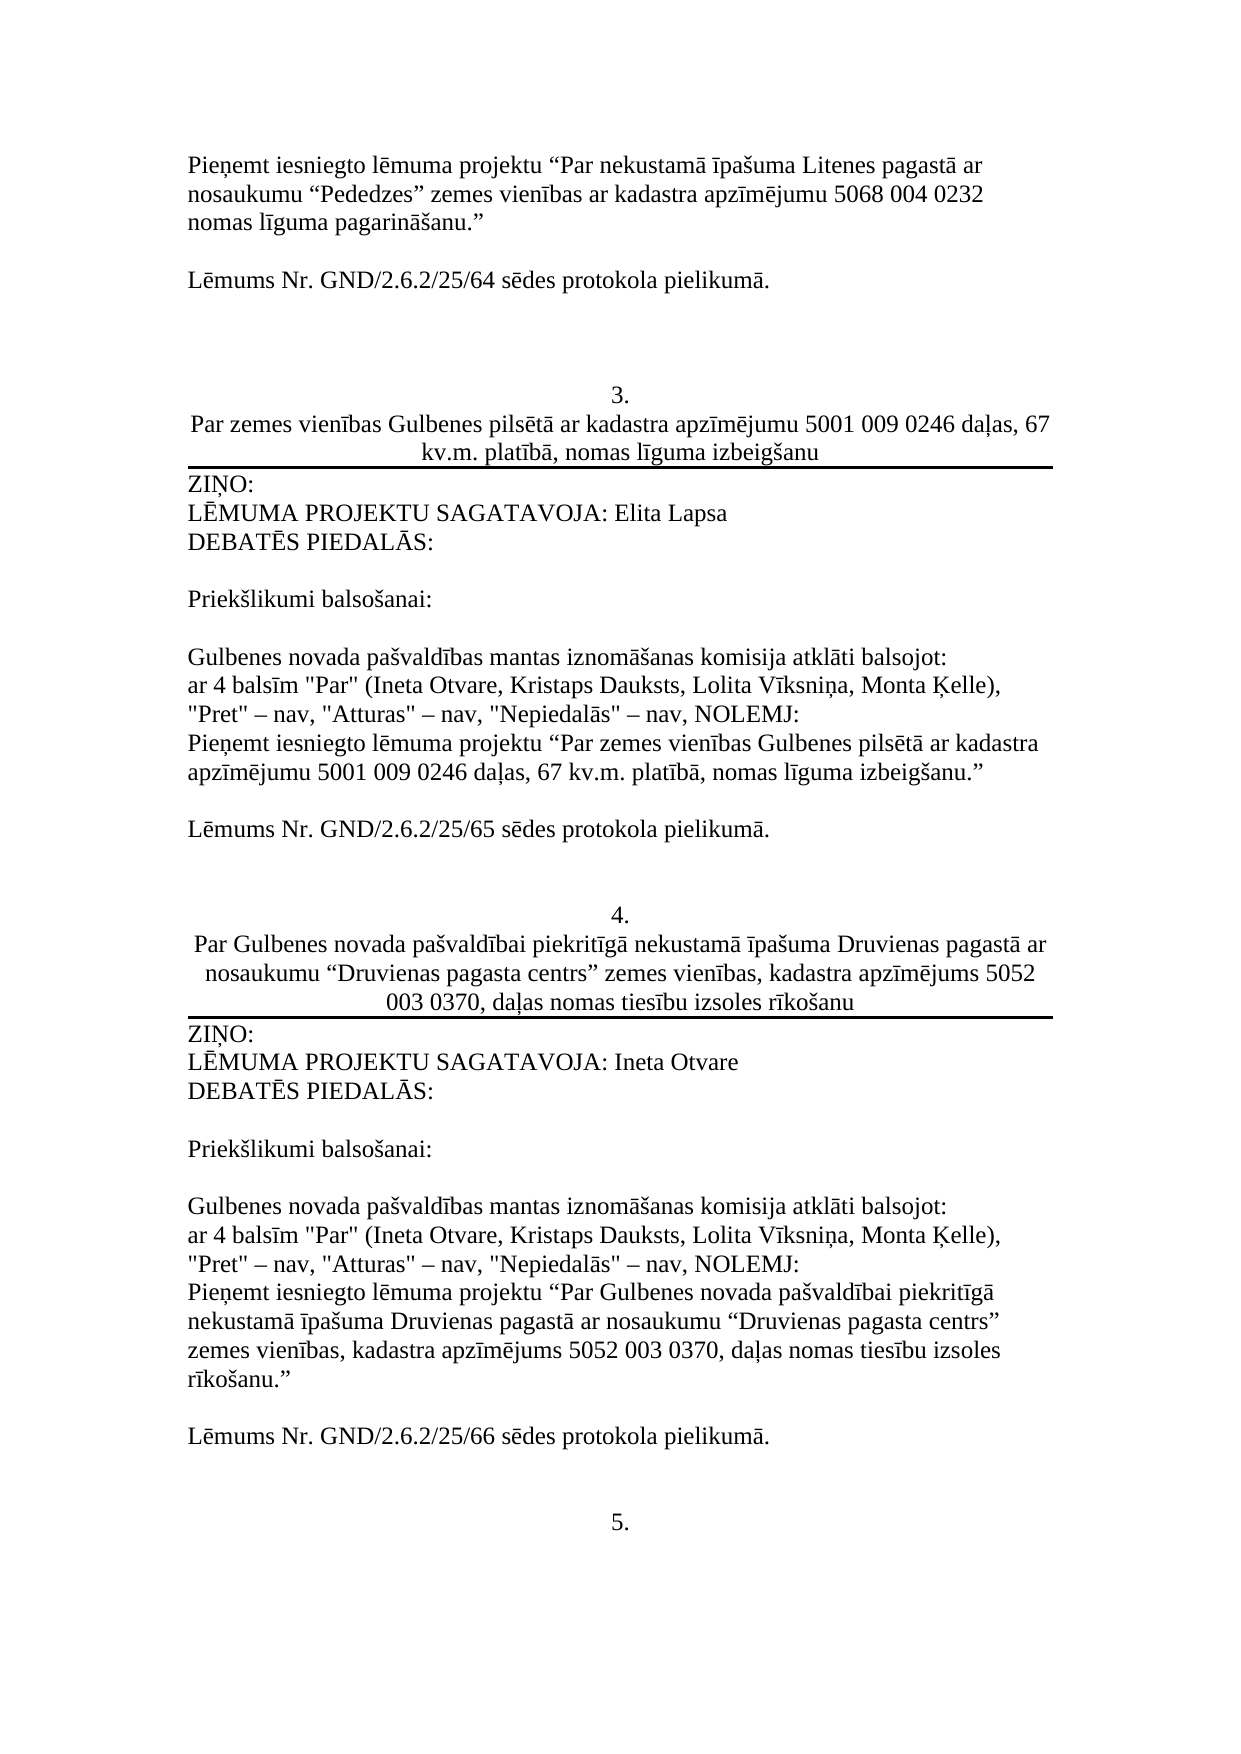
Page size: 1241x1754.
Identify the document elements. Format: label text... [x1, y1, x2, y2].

text LĒMUMA PROJEKTU SAGATAVOJA: Elita Lapsa [187, 498, 1053, 527]
text Gulbenes novada pašvaldības mantas iznomāšanas komisija atklāti balsojot: [187, 642, 1053, 671]
text ar 4 balsīm "Par" (Ineta Otvare, Kristaps Dauksts, Lolita Vīksniņa, Monta Ķelle), "Pret" – nav, "Atturas" – nav, "Nepiedalās" – nav, NOLEMJ: [187, 1220, 1053, 1277]
text Lēmums Nr. GND/2.6.2/25/64 sēdes protokola pielikumā. [187, 265, 1053, 294]
text Priekšlikumi balsošanai: [187, 584, 1053, 613]
text Lēmums Nr. GND/2.6.2/25/66 sēdes protokola pielikumā. [187, 1421, 1053, 1450]
text ar 4 balsīm "Par" (Ineta Otvare, Kristaps Dauksts, Lolita Vīksniņa, Monta Ķelle), "Pret" – nav, "Atturas" – nav, "Nepiedalās" – nav, NOLEMJ: [187, 671, 1053, 728]
text 5. [187, 1507, 1053, 1536]
text Priekšlikumi balsošanai: [187, 1134, 1053, 1162]
text Par Gulbenes novada pašvaldībai piekritīgā nekustamā īpašuma Druvienas pagastā ar nosaukumu “Druvienas pagasta centrs” zemes vienības, kadastra apzīmējums 5052 003 0370, daļas nomas tiesību izsoles rīkošanu [187, 929, 1053, 1019]
text ZIŅO: [187, 1019, 1053, 1047]
text DEBATĒS PIEDALĀS: [187, 527, 1053, 556]
text Par zemes vienības Gulbenes pilsētā ar kadastra apzīmējumu 5001 009 0246 daļas, 67 kv.m. platībā, nomas līguma izbeigšanu [187, 409, 1053, 469]
text Lēmums Nr. GND/2.6.2/25/65 sēdes protokola pielikumā. [187, 814, 1053, 843]
text ZIŅO: [187, 469, 1053, 498]
text 4. [187, 901, 1053, 929]
text Gulbenes novada pašvaldības mantas iznomāšanas komisija atklāti balsojot: [187, 1191, 1053, 1220]
text DEBATĒS PIEDALĀS: [187, 1076, 1053, 1105]
text 3. [187, 380, 1053, 409]
text LĒMUMA PROJEKTU SAGATAVOJA: Ineta Otvare [187, 1047, 1053, 1076]
text Pieņemt iesniegto lēmuma projektu “Par zemes vienības Gulbenes pilsētā ar kadastra apzīmējumu 5001 009 0246 daļas, 67 kv.m. platībā, nomas līguma izbeigšanu.” [187, 728, 1053, 786]
text Pieņemt iesniegto lēmuma projektu “Par nekustamā īpašuma Litenes pagastā ar nosaukumu “Pededzes” zemes vienības ar kadastra apzīmējumu 5068 004 0232 nomas līguma pagarināšanu.” [187, 150, 1053, 236]
